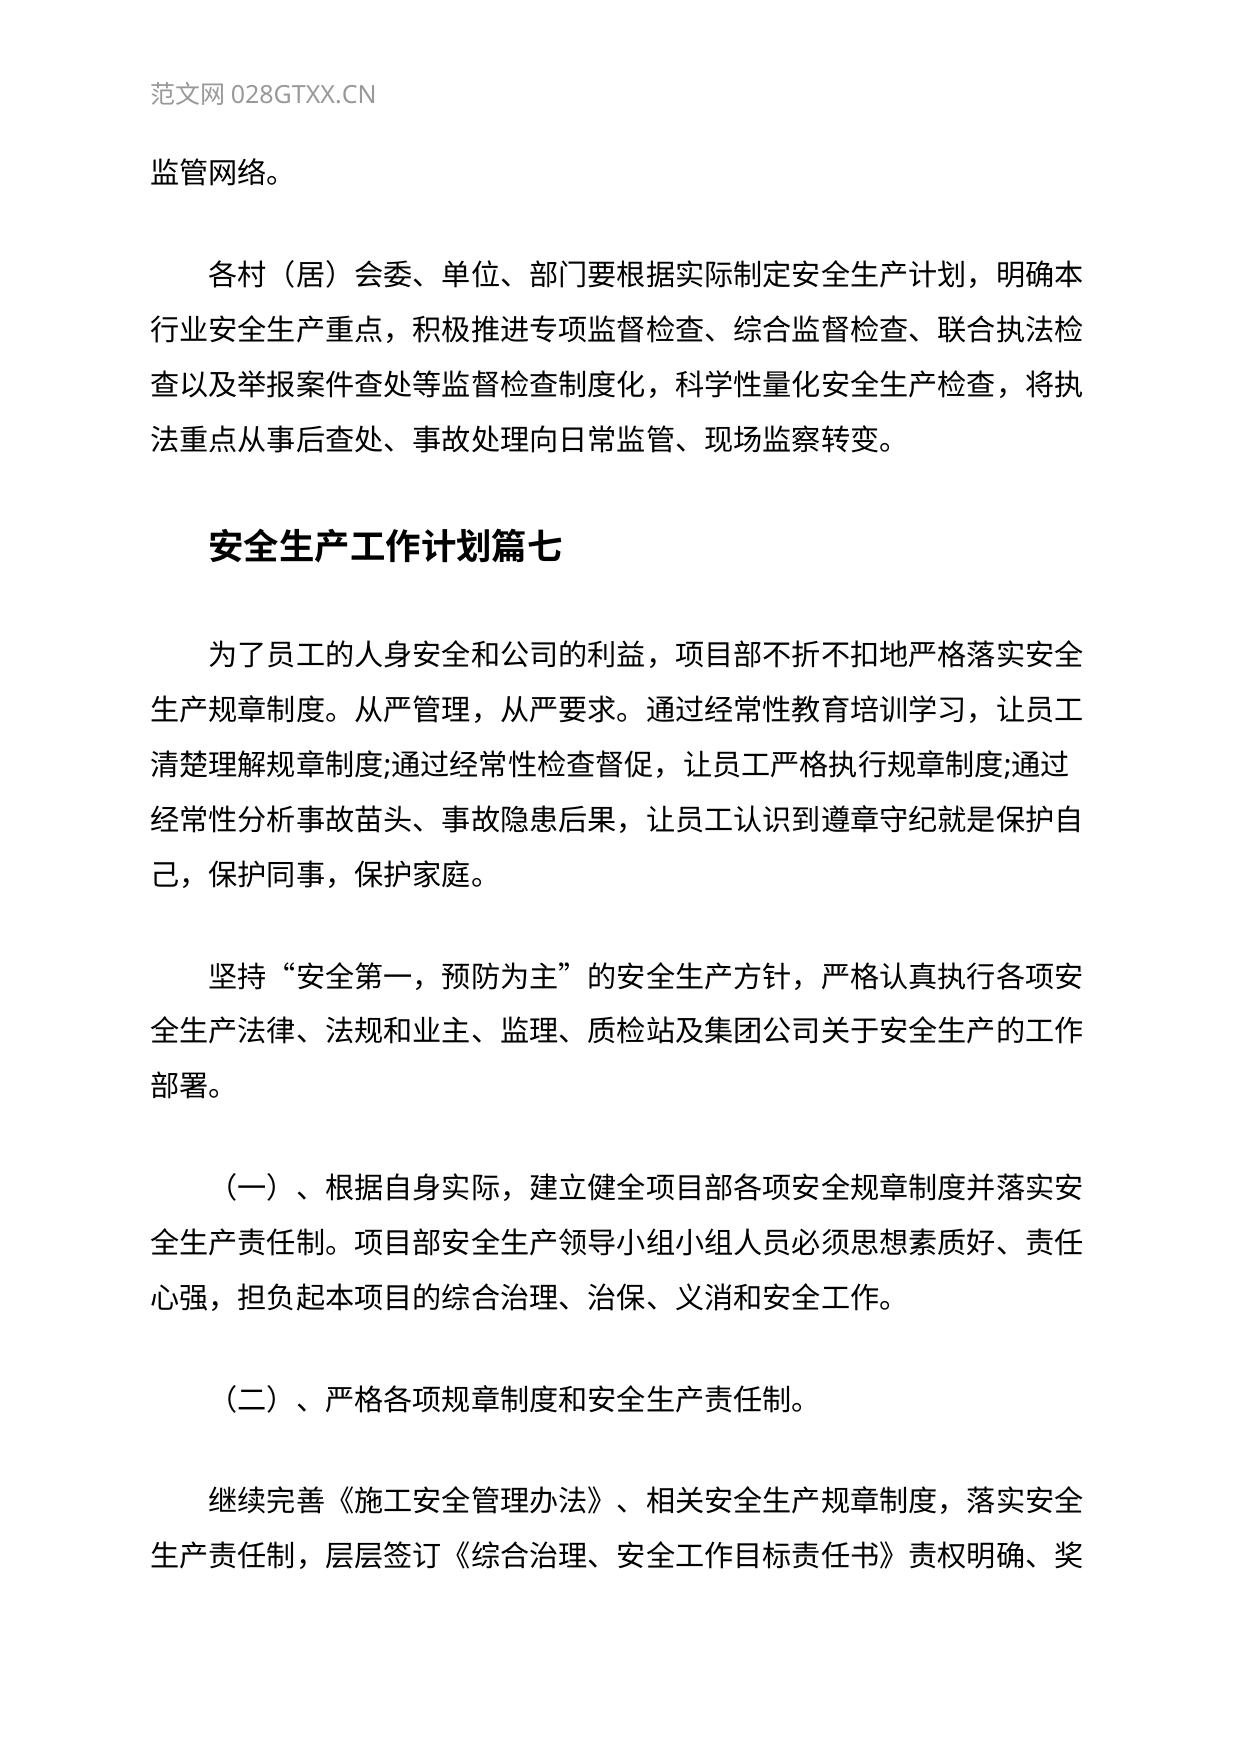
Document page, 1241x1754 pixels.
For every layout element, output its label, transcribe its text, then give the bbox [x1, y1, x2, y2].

text 安全生产工作计划篇七 [150, 518, 1090, 569]
text （一）、根据自身实际，建立健全项目部各项安全规章制度并落实安全生产责任制。项目部安全生产领导小组小组人员必须思想素质好、责任心强，担负起本项目的综合治理、治保、义消和安全工作。 [150, 1165, 1090, 1317]
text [150, 1478, 1090, 1575]
text 各村（居）会委、单位、部门要根据实际制定安全生产计划，明确本行业安全生产重点，积极推进专项监督检查、综合监督检查、联合执法检查以及举报案件查处等监督检查制度化，科学性量化安全生产检查，将执法重点从事后查处、事故处理向日常监管、现场监察转变。 [150, 252, 1090, 459]
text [150, 150, 1090, 192]
text 为了员工的人身安全和公司的利益，项目部不折不扣地严格落实安全生产规章制度。从严管理，从严要求。通过经常性教育培训学习，让员工清楚理解规章制度;通过经常性检查督促，让员工严格执行规章制度;通过经常性分析事故苗头、事故隐患后果，让员工认识到遵章守纪就是保护自己，保护同事，保护家庭。 [150, 632, 1090, 894]
text 坚持“安全第一，预防为主”的安全生产方针，严格认真执行各项安全生产法律、法规和业主、监理、质检站及集团公司关于安全生产的工作部署。 [150, 953, 1090, 1105]
text （二）、严格各项规章制度和安全生产责任制。 [150, 1376, 1090, 1418]
